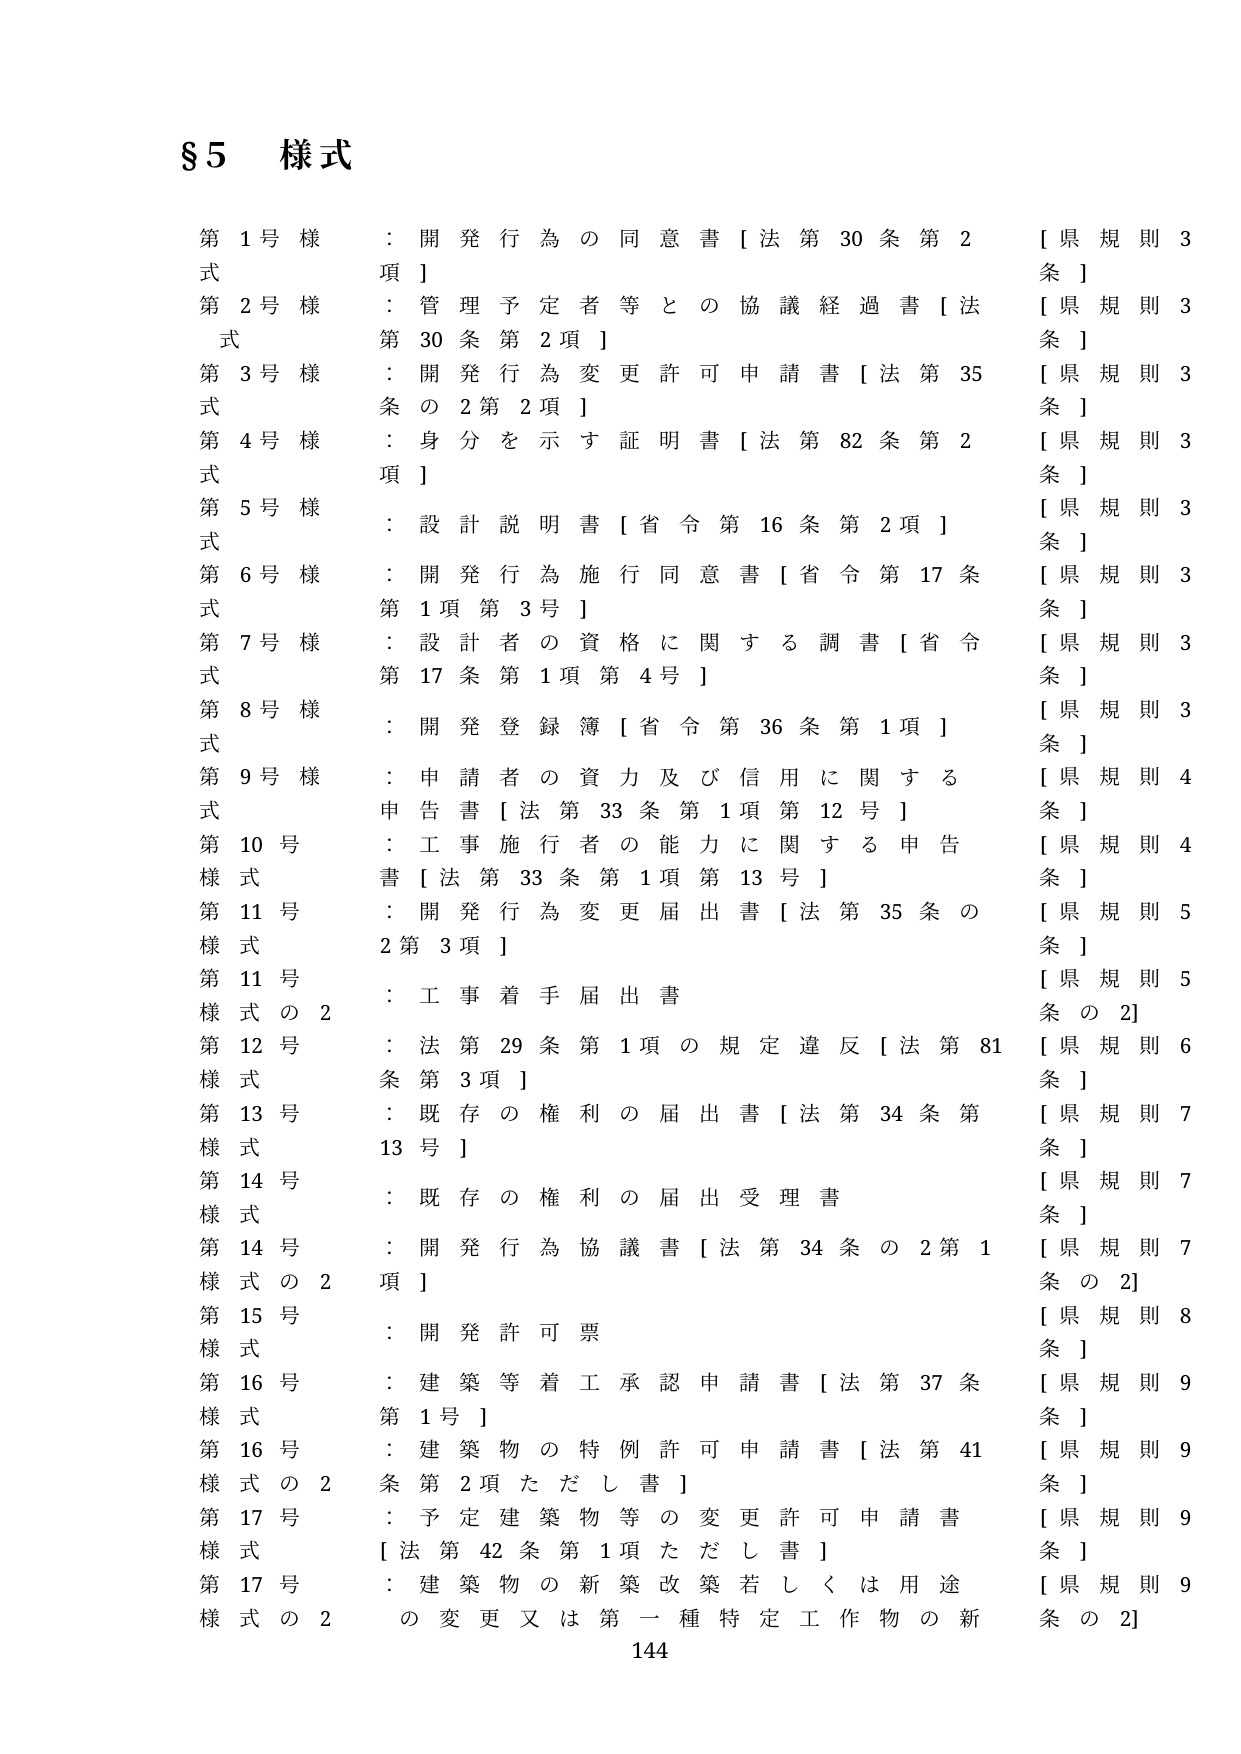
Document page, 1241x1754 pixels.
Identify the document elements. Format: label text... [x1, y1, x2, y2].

table_cell 第3号様式 [180, 355, 351, 423]
table_cell ：身分を示す証明書[法第82条第2項] [351, 423, 1014, 490]
table_cell ：開発許可票 [351, 1298, 1014, 1365]
table_cell [県規則7条] [1014, 1096, 1223, 1163]
table_cell ：開発行為変更許可申請書[法第35条の2第2項] [351, 355, 1014, 423]
table_cell 第14号様式 [180, 1163, 351, 1230]
table_cell 第4号様式 [180, 423, 351, 490]
table_cell ：申請者の資力及び信用に関する申告書[法第33条第1項第12号] [351, 759, 1014, 826]
table_cell 第8号様式 [180, 692, 351, 759]
table_cell 第17号様式 [180, 1499, 351, 1567]
text §５ 様式 [179, 120, 1119, 187]
table_cell [県規則7条] [1014, 1163, 1223, 1230]
table_cell ：既存の権利の届出受理書 [351, 1163, 1014, 1230]
table_cell [県規則3条] [1014, 490, 1223, 557]
table_cell 第9号様式 [180, 759, 351, 826]
table_cell ：工事着手届出書 [351, 961, 1014, 1028]
table_header ：開発行為の同意書[法第30条第2項] [351, 221, 1014, 288]
table_cell [県規則4条] [1014, 826, 1223, 894]
table_cell [県規則8条] [1014, 1298, 1223, 1365]
table_cell 第11号様式 [180, 894, 351, 961]
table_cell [351, 1567, 1014, 1634]
table_cell ：建築物の特例許可申請書[法第41条第2項ただし書] [351, 1432, 1014, 1499]
table_cell [県規則3条] [1014, 625, 1223, 692]
table_cell ：開発行為協議書[法第34条の2第1項] [351, 1230, 1014, 1297]
table_cell [県規則3条] [1014, 423, 1223, 490]
table_cell ：開発行為施行同意書[省令第17条第1項第3号] [351, 557, 1014, 624]
table_cell ：既存の権利の届出書[法第34条第13号] [351, 1096, 1014, 1163]
table_cell ：工事施行者の能力に関する申告書[法第33条第1項第13号] [351, 826, 1014, 894]
table_cell [県規則9条] [1014, 1432, 1223, 1499]
table_cell [県規則7条の2] [1014, 1230, 1223, 1297]
table_cell 第10号様式 [180, 826, 351, 894]
table_header 第1号様式 [180, 221, 351, 288]
table_cell [県規則3条] [1014, 692, 1223, 759]
table_cell 第13号様式 [180, 1096, 351, 1163]
table_cell ：予定建築物等の変更許可申請書[法第42条第1項ただし書] [351, 1499, 1014, 1567]
table_cell ：法第29条第1項の規定違反[法第81条第3項] [351, 1028, 1014, 1096]
table_cell 第17号様式の2 [180, 1567, 351, 1634]
table_header [県規則3条] [1014, 221, 1223, 288]
table_cell [県規則5条] [1014, 894, 1223, 961]
table_cell ：設計者の資格に関する調書[省令第17条第1項第4号] [351, 625, 1014, 692]
table_cell ：開発行為変更届出書[法第35条の2第3項] [351, 894, 1014, 961]
table_cell 第7号様式 [180, 625, 351, 692]
table_cell [県規則3条] [1014, 355, 1223, 423]
table_cell 第14号様式の2 [180, 1230, 351, 1297]
table_cell 第11号様式の2 [180, 961, 351, 1028]
table_cell [県規則6条] [1014, 1028, 1223, 1096]
table_cell ：開発登録簿[省令第36条第1項] [351, 692, 1014, 759]
table_cell [県規則3条] [1014, 288, 1223, 355]
table_cell 第6号様式 [180, 557, 351, 624]
table_cell ：建築等着工承認申請書[法第37条第1号] [351, 1365, 1014, 1432]
table_cell ：設計説明書[省令第16条第2項] [351, 490, 1014, 557]
table_cell [県規則4条] [1014, 759, 1223, 826]
table_cell 第16号様式 [180, 1365, 351, 1432]
table_cell ：管理予定者等との協議経過書[法第30条第2項] [351, 288, 1014, 355]
table_cell 第15号様式 [180, 1298, 351, 1365]
table_cell [県規則5条の2] [1014, 961, 1223, 1028]
table_cell 第12号様式 [180, 1028, 351, 1096]
table_cell [県規則3条] [1014, 557, 1223, 624]
table_cell [県規則9条の2] [1014, 1567, 1223, 1634]
table_cell 第5号様式 [180, 490, 351, 557]
table_cell [県規則9条] [1014, 1499, 1223, 1567]
table_cell [県規則9条] [1014, 1365, 1223, 1432]
table_cell 第2号様式 [180, 288, 351, 355]
table_cell 第16号様式の2 [180, 1432, 351, 1499]
